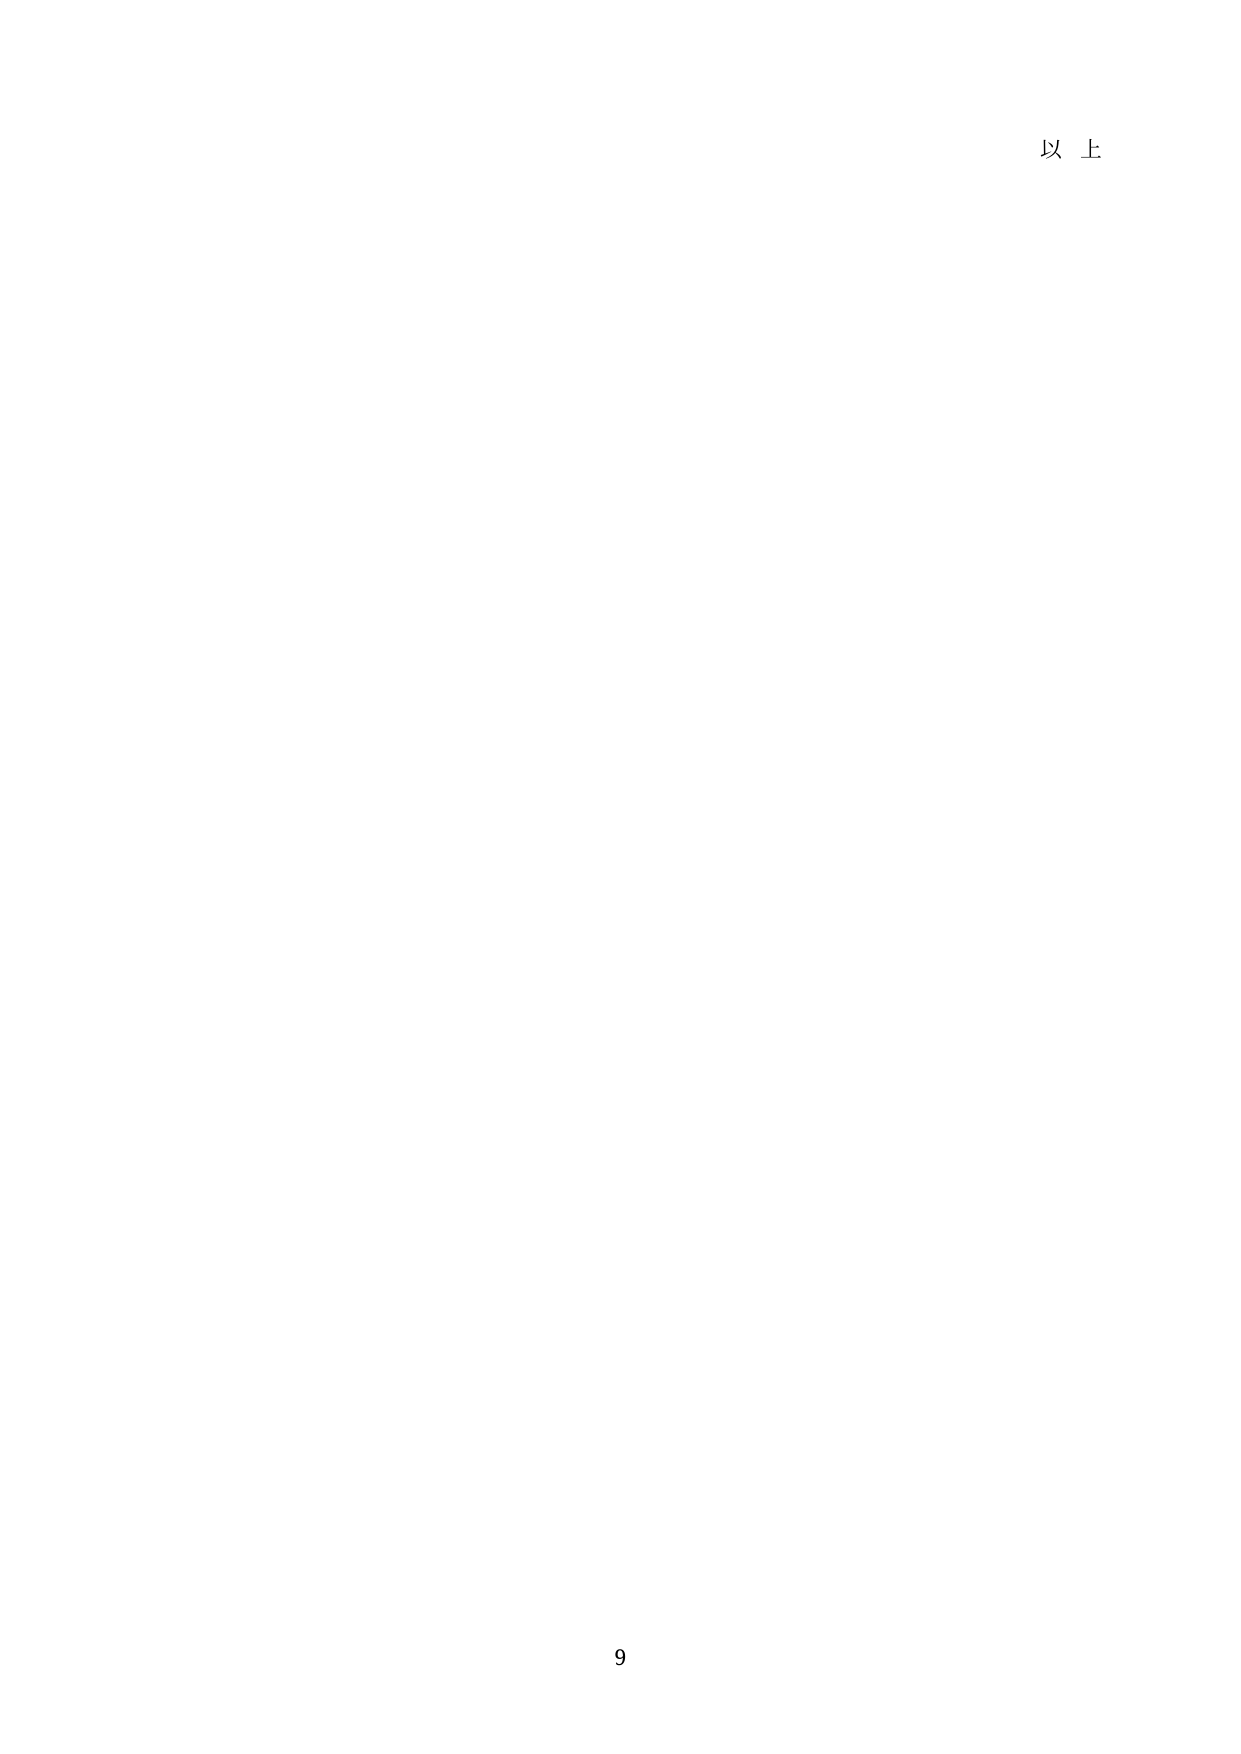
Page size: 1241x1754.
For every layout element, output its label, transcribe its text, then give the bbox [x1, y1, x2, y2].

text 以上 [120, 118, 1120, 179]
